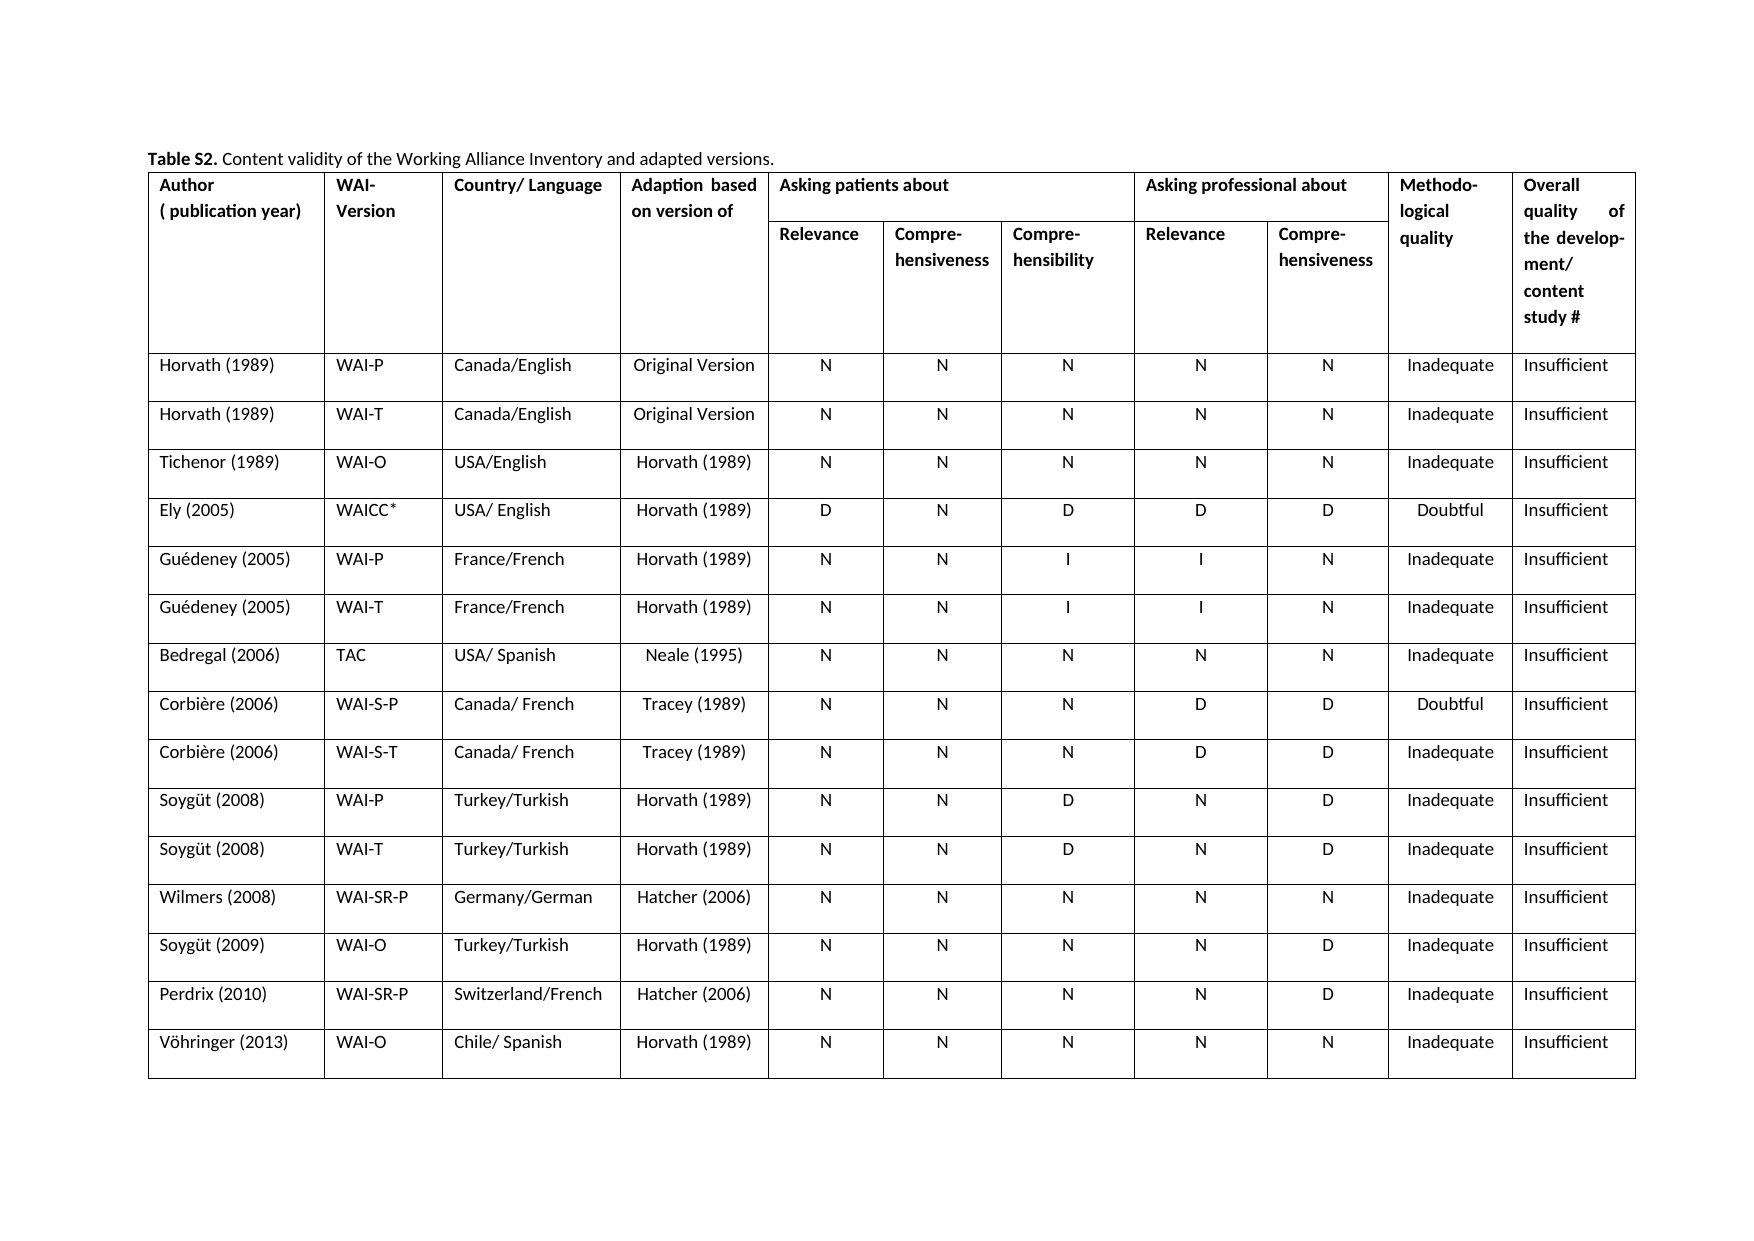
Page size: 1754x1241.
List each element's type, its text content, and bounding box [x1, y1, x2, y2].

table_cell N [769, 402, 883, 449]
table_cell Insufficient [1513, 982, 1635, 1029]
table_cell WAI-P [325, 789, 442, 836]
table_cell Insufficient [1513, 789, 1635, 836]
table_cell USA/English [443, 450, 620, 497]
table_cell N [769, 1030, 883, 1077]
table_cell Inadequate [1389, 934, 1512, 981]
table_cell N [1135, 354, 1267, 401]
table_cell N [1135, 982, 1267, 1029]
table_cell USA/ Spanish [443, 644, 620, 691]
table_cell Horvath (1989) [621, 547, 768, 594]
table_header Asking professional about [1135, 173, 1388, 221]
table_cell Vöhringer (2013) [149, 1030, 324, 1077]
table_cell N [769, 354, 883, 401]
table_cell France/French [443, 547, 620, 594]
table_cell Horvath (1989) [149, 402, 324, 449]
table_cell Horvath (1989) [621, 499, 768, 546]
table_cell N [884, 595, 1001, 642]
table_cell Inadequate [1389, 595, 1512, 642]
table_cell Canada/English [443, 402, 620, 449]
table_cell N [1002, 885, 1134, 932]
table_header Adaption based on version of [621, 173, 768, 352]
table_cell D [1135, 692, 1267, 739]
table_cell Doubtful [1389, 499, 1512, 546]
table_cell WAI-SR-P [325, 885, 442, 932]
table_cell WAI-O [325, 1030, 442, 1077]
table_cell Compre-hensibility [1002, 222, 1134, 352]
table_header Author ( publication year) [149, 173, 324, 352]
table_cell WAI-P [325, 547, 442, 594]
table_cell N [1135, 1030, 1267, 1077]
table_cell D [1002, 789, 1134, 836]
table_cell N [1268, 1030, 1388, 1077]
table_cell N [1135, 450, 1267, 497]
table_cell N [884, 982, 1001, 1029]
table_cell Inadequate [1389, 402, 1512, 449]
table_cell WAI-SR-P [325, 982, 442, 1029]
table_cell D [1268, 789, 1388, 836]
table_cell N [884, 789, 1001, 836]
table_cell Soygüt (2008) [149, 837, 324, 884]
table_cell Inadequate [1389, 644, 1512, 691]
table_cell Turkey/Turkish [443, 837, 620, 884]
table_cell Insufficient [1513, 837, 1635, 884]
table_cell WAICC* [325, 499, 442, 546]
table_header WAI-Version [325, 173, 442, 352]
table_cell N [884, 740, 1001, 787]
table_cell N [884, 1030, 1001, 1077]
table_cell Horvath (1989) [621, 450, 768, 497]
table_cell Soygüt (2009) [149, 934, 324, 981]
table_cell Inadequate [1389, 547, 1512, 594]
table_cell D [1135, 499, 1267, 546]
table_cell Switzerland/French [443, 982, 620, 1029]
table_cell N [884, 934, 1001, 981]
table_cell N [884, 692, 1001, 739]
table_cell Chile/ Spanish [443, 1030, 620, 1077]
table_cell Horvath (1989) [621, 837, 768, 884]
table_cell Tichenor (1989) [149, 450, 324, 497]
table_cell Insufficient [1513, 934, 1635, 981]
table_cell N [1002, 354, 1134, 401]
table_cell Compre-hensiveness [1268, 222, 1388, 352]
table_cell D [1135, 740, 1267, 787]
table_cell TAC [325, 644, 442, 691]
table_cell Horvath (1989) [621, 789, 768, 836]
table_cell Inadequate [1389, 354, 1512, 401]
table_cell N [1268, 450, 1388, 497]
table_cell N [769, 644, 883, 691]
table_cell France/French [443, 595, 620, 642]
table_cell N [1135, 837, 1267, 884]
table_cell Insufficient [1513, 885, 1635, 932]
table_cell Insufficient [1513, 1030, 1635, 1077]
table_cell Horvath (1989) [621, 595, 768, 642]
table_cell N [1268, 885, 1388, 932]
table_cell N [769, 450, 883, 497]
table_cell N [1002, 1030, 1134, 1077]
table_cell I [1002, 595, 1134, 642]
table_cell Turkey/Turkish [443, 789, 620, 836]
table_header Methodo-logical quality [1389, 173, 1512, 352]
table_cell Inadequate [1389, 885, 1512, 932]
table_cell N [1002, 692, 1134, 739]
table_cell D [1268, 837, 1388, 884]
table_cell WAI-S-T [325, 740, 442, 787]
table_cell D [1268, 692, 1388, 739]
table_cell D [1268, 934, 1388, 981]
table_cell Perdrix (2010) [149, 982, 324, 1029]
table_cell N [1135, 402, 1267, 449]
table_cell N [769, 934, 883, 981]
table_header Asking patients about [769, 173, 1134, 221]
table_cell Wilmers (2008) [149, 885, 324, 932]
table_cell Compre-hensiveness [884, 222, 1001, 352]
table_cell N [884, 837, 1001, 884]
table_cell Insufficient [1513, 354, 1635, 401]
table_cell Inadequate [1389, 982, 1512, 1029]
table_cell Inadequate [1389, 1030, 1512, 1077]
table_cell WAI-T [325, 837, 442, 884]
table_cell Canada/ French [443, 692, 620, 739]
table_cell N [884, 644, 1001, 691]
table_cell Guédeney (2005) [149, 547, 324, 594]
table_cell N [1268, 402, 1388, 449]
table_cell N [1268, 644, 1388, 691]
table_cell Insufficient [1513, 402, 1635, 449]
table_cell Relevance [1135, 222, 1267, 352]
table_cell Inadequate [1389, 837, 1512, 884]
table_cell Insufficient [1513, 450, 1635, 497]
text Table S2. Content validity of the Working Alliance Inventory and adapted versions. [148, 148, 1606, 171]
table_cell Guédeney (2005) [149, 595, 324, 642]
table_cell D [1268, 740, 1388, 787]
table_cell N [1135, 934, 1267, 981]
table_cell N [884, 547, 1001, 594]
table_cell Insufficient [1513, 547, 1635, 594]
table_cell Corbiѐre (2006) [149, 740, 324, 787]
table_cell N [1002, 644, 1134, 691]
table_header Country/ Language [443, 173, 620, 352]
table_cell WAI-O [325, 934, 442, 981]
table_header Overall quality of the develop-ment/ content study # [1513, 173, 1635, 352]
table_cell N [1135, 885, 1267, 932]
table_cell N [1268, 354, 1388, 401]
table_cell N [1002, 934, 1134, 981]
table_cell N [1135, 644, 1267, 691]
table_cell Soygüt (2008) [149, 789, 324, 836]
table_cell Relevance [769, 222, 883, 352]
table_cell D [1268, 499, 1388, 546]
table_cell N [884, 499, 1001, 546]
table_cell Turkey/Turkish [443, 934, 620, 981]
table_cell N [1002, 450, 1134, 497]
table_cell Tracey (1989) [621, 692, 768, 739]
table_cell N [884, 885, 1001, 932]
table_cell Corbiѐre (2006) [149, 692, 324, 739]
table_cell N [1002, 740, 1134, 787]
table_cell N [769, 547, 883, 594]
table_cell D [1002, 499, 1134, 546]
table_cell Horvath (1989) [621, 934, 768, 981]
table_cell Bedregal (2006) [149, 644, 324, 691]
table_cell N [1268, 547, 1388, 594]
table_cell N [769, 885, 883, 932]
table_cell N [769, 740, 883, 787]
table_cell N [769, 595, 883, 642]
table_cell Canada/ French [443, 740, 620, 787]
table_cell Hatcher (2006) [621, 982, 768, 1029]
table_cell WAI-P [325, 354, 442, 401]
table_cell Canada/English [443, 354, 620, 401]
table_cell N [1135, 789, 1267, 836]
table_cell Hatcher (2006) [621, 885, 768, 932]
table_cell D [1268, 982, 1388, 1029]
table_cell WAI-O [325, 450, 442, 497]
table_cell Inadequate [1389, 789, 1512, 836]
table_cell Horvath (1989) [621, 1030, 768, 1077]
table_cell Neale (1995) [621, 644, 768, 691]
table_cell Inadequate [1389, 740, 1512, 787]
table_cell Tracey (1989) [621, 740, 768, 787]
table_cell I [1135, 595, 1267, 642]
table_cell Original Version [621, 402, 768, 449]
table_cell Horvath (1989) [149, 354, 324, 401]
table_cell Ely (2005) [149, 499, 324, 546]
table_cell N [1268, 595, 1388, 642]
table_cell USA/ English [443, 499, 620, 546]
table_cell WAI-S-P [325, 692, 442, 739]
table_cell D [769, 499, 883, 546]
table_cell N [769, 982, 883, 1029]
table_cell Insufficient [1513, 740, 1635, 787]
table_cell N [769, 837, 883, 884]
table_cell Insufficient [1513, 644, 1635, 691]
table_cell WAI-T [325, 595, 442, 642]
table_cell Insufficient [1513, 595, 1635, 642]
table_cell Insufficient [1513, 499, 1635, 546]
table_cell N [1002, 402, 1134, 449]
table_cell N [1002, 982, 1134, 1029]
table_cell Doubtful [1389, 692, 1512, 739]
table_cell N [769, 789, 883, 836]
table_cell Insufficient [1513, 692, 1635, 739]
table_cell Germany/German [443, 885, 620, 932]
table_cell Inadequate [1389, 450, 1512, 497]
table_cell D [1002, 837, 1134, 884]
table_cell N [769, 692, 883, 739]
table_cell N [884, 450, 1001, 497]
table_cell I [1135, 547, 1267, 594]
table_cell WAI-T [325, 402, 442, 449]
table_cell I [1002, 547, 1134, 594]
table_cell N [884, 402, 1001, 449]
table_cell Original Version [621, 354, 768, 401]
table_cell N [884, 354, 1001, 401]
